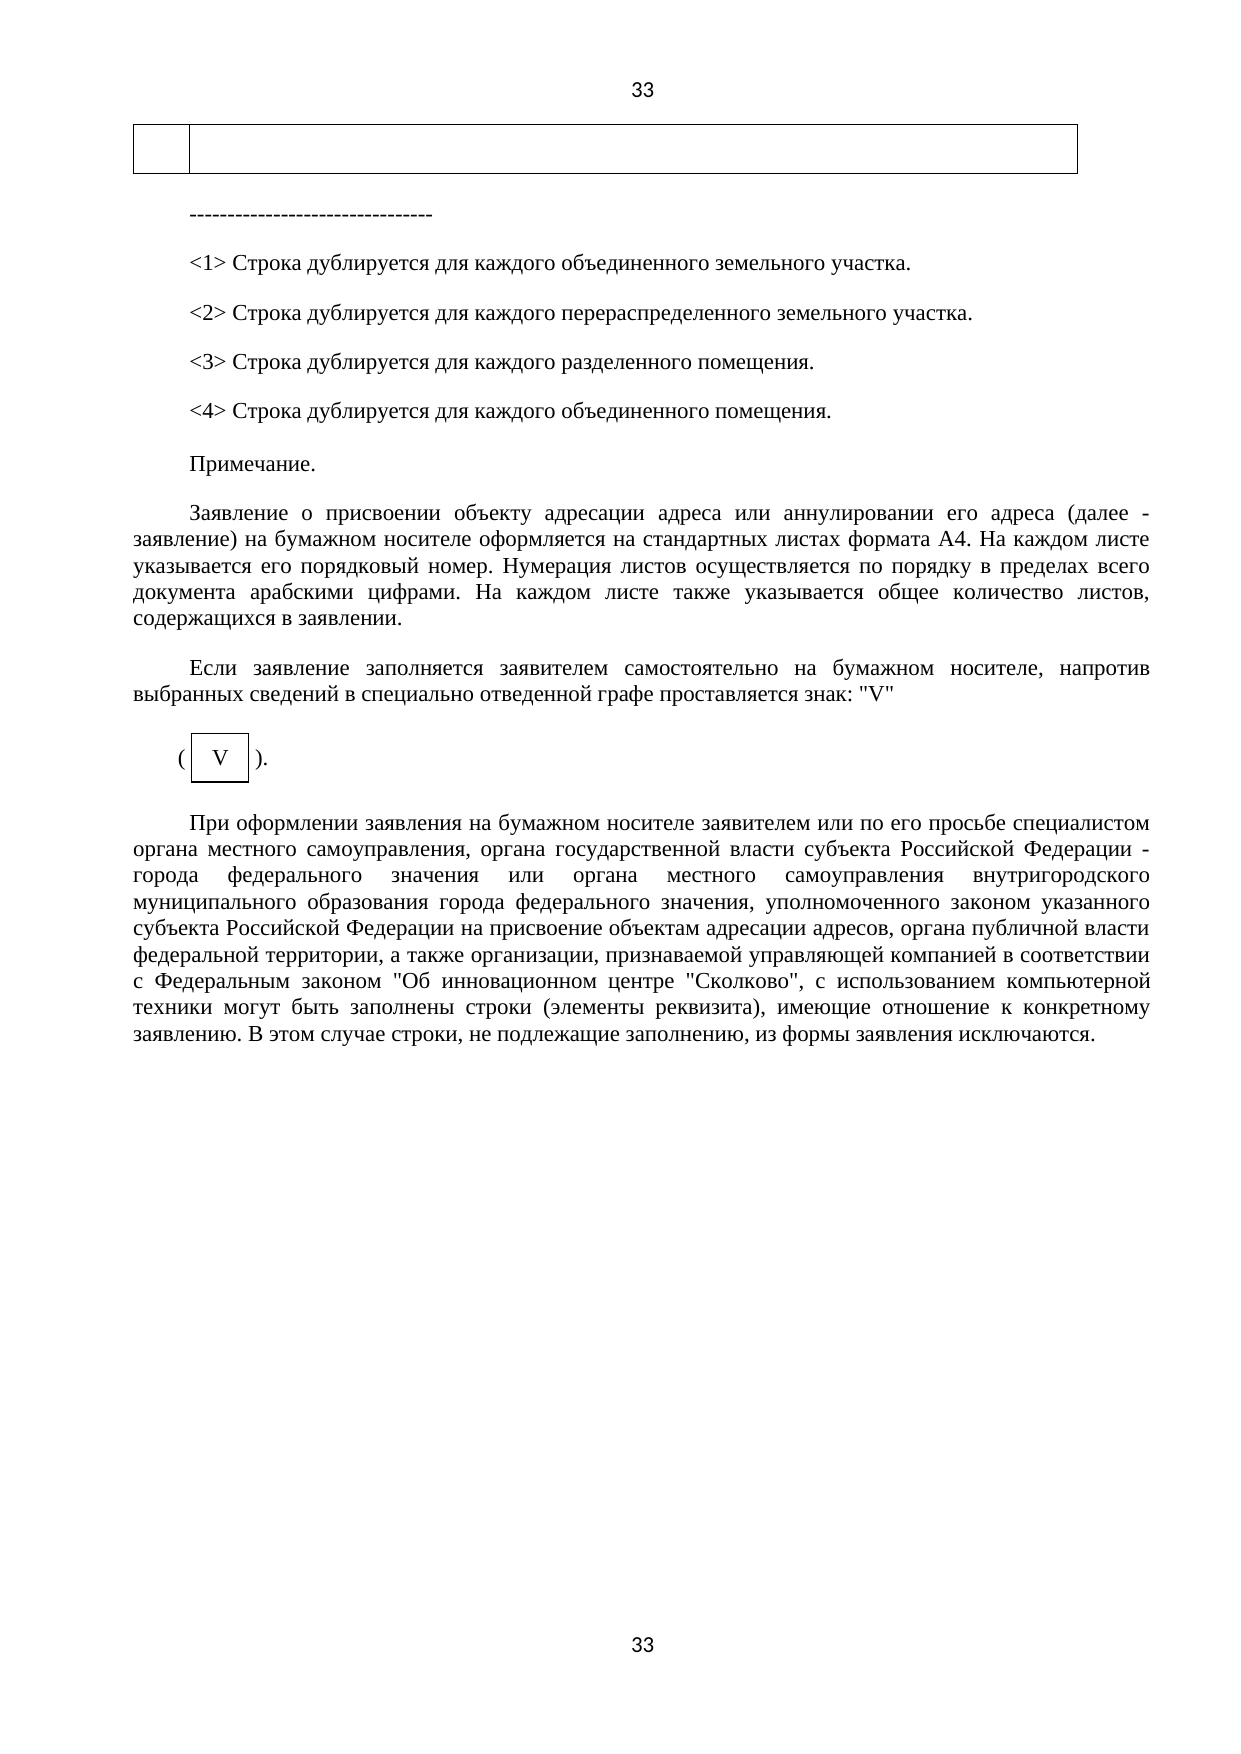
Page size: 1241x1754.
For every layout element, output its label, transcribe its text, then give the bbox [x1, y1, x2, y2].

text <1> Строка дублируется для каждого объединенного земельного участка. [133, 249, 1152, 276]
text <3> Строка дублируется для каждого разделенного помещения. [133, 348, 1152, 374]
text Если заявление заполняется заявителем самостоятельно на бумажном носителе, напротив выбранных сведений в специально отведенной графе проставляется знак: "V" [133, 654, 1152, 706]
table_header ). [249, 733, 305, 781]
text Заявление о присвоении объекту адресации адреса или аннулировании его адреса (далее - заявление) на бумажном носителе оформляется на стандартных листах формата A4. На каждом листе указывается его порядковый номер. Нумерация листов осуществляется по порядку в пределах всего документа арабскими цифрами. На каждом листе также указывается общее количество листов, содержащихся в заявлении. [133, 499, 1152, 631]
text При оформлении заявления на бумажном носителе заявителем или по его просьбе специалистом органа местного самоуправления, органа государственной власти субъекта Российской Федерации - города федерального значения или органа местного самоуправления внутригородского муниципального образования города федерального значения, уполномоченного законом указанного субъекта Российской Федерации на присвоение объектам адресации адресов, органа публичной власти федеральной территории, а также организации, признаваемой управляющей компанией в соответствии с Федеральным законом "Об инновационном центре "Сколково", с использованием компьютерной техники могут быть заполнены строки (элементы реквизита), имеющие отношение к конкретному заявлению. В этом случае строки, не подлежащие заполнению, из формы заявления исключаются. [133, 809, 1152, 1046]
text Примечание. [133, 450, 1152, 476]
text -------------------------------- [133, 200, 1152, 226]
text <2> Строка дублируется для каждого перераспределенного земельного участка. [133, 298, 1152, 325]
table_cell [190, 125, 1077, 173]
text <4> Строка дублируется для каждого объединенного помещения. [133, 397, 1152, 423]
table_header ( [133, 733, 191, 781]
table_header V [192, 734, 248, 781]
